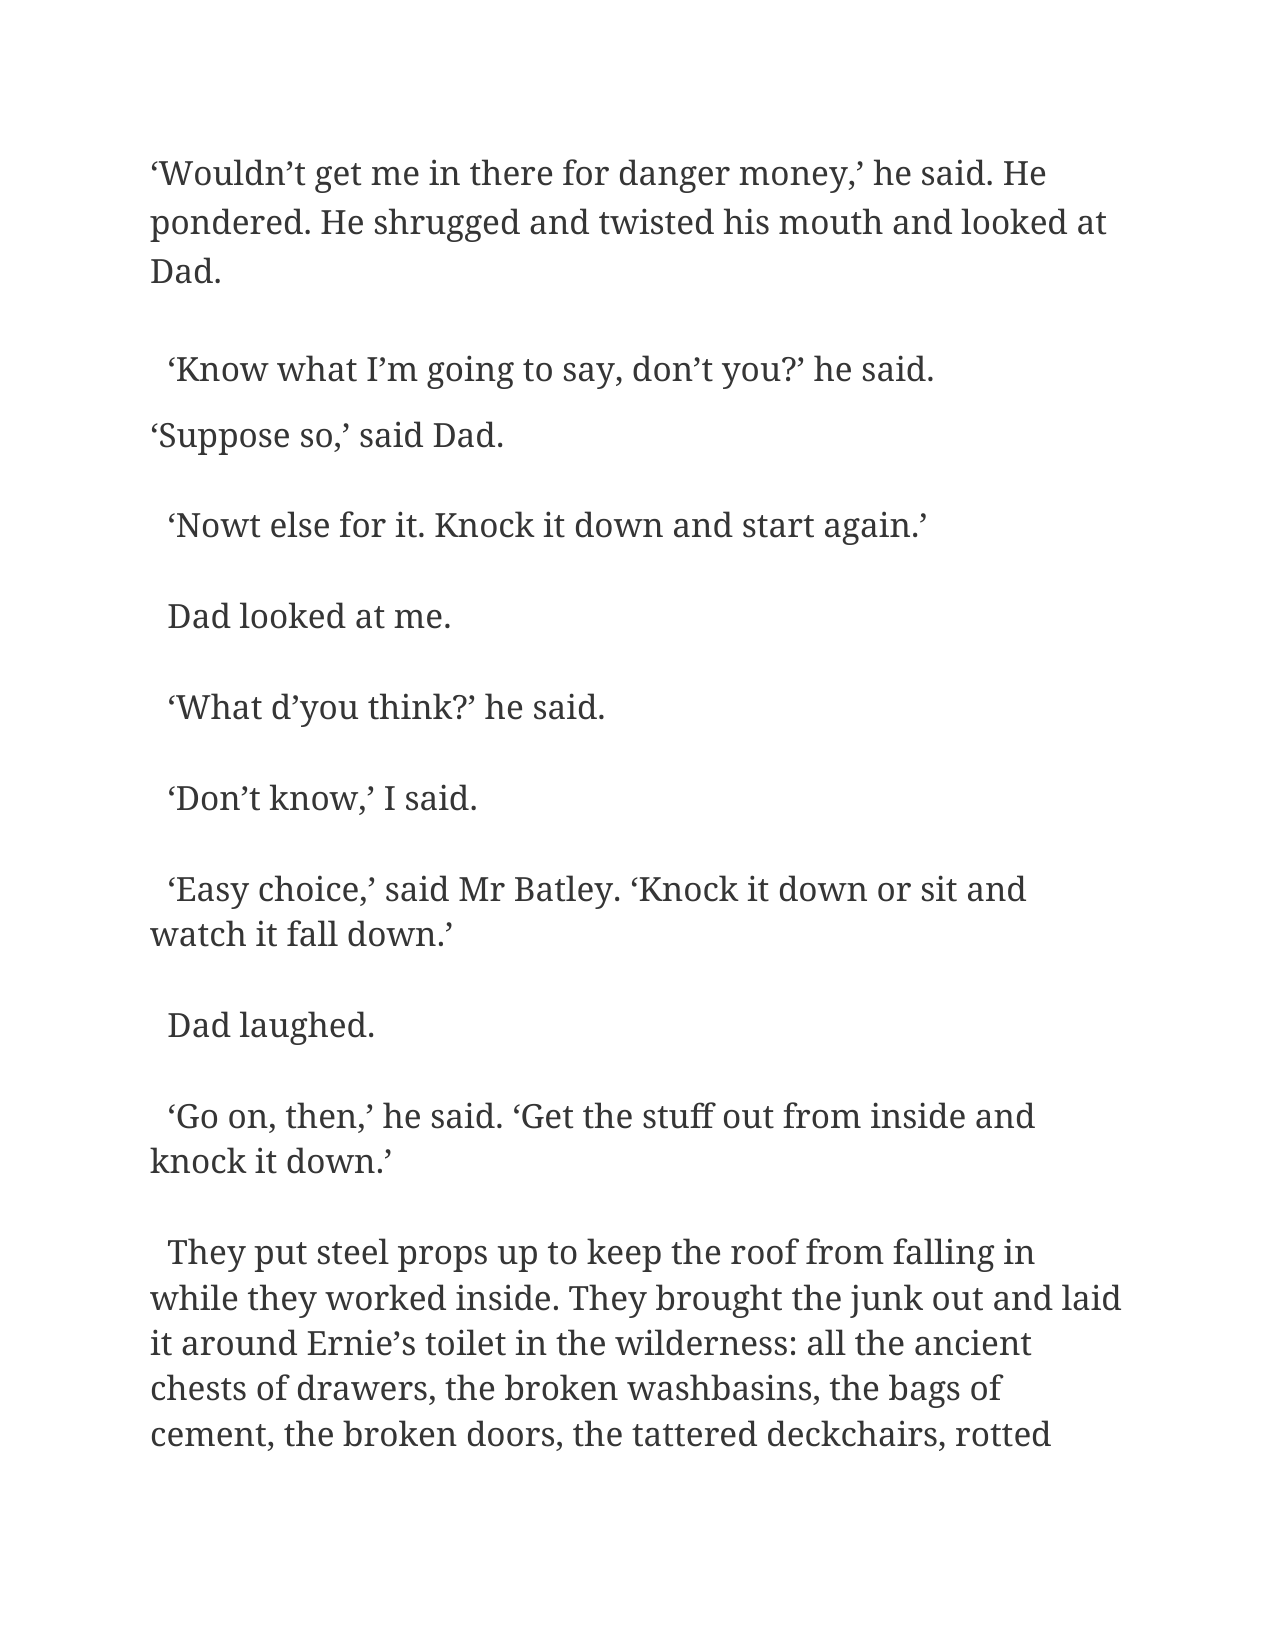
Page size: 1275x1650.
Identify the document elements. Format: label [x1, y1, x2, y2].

text [150, 150, 1125, 391]
text [150, 411, 1125, 1456]
